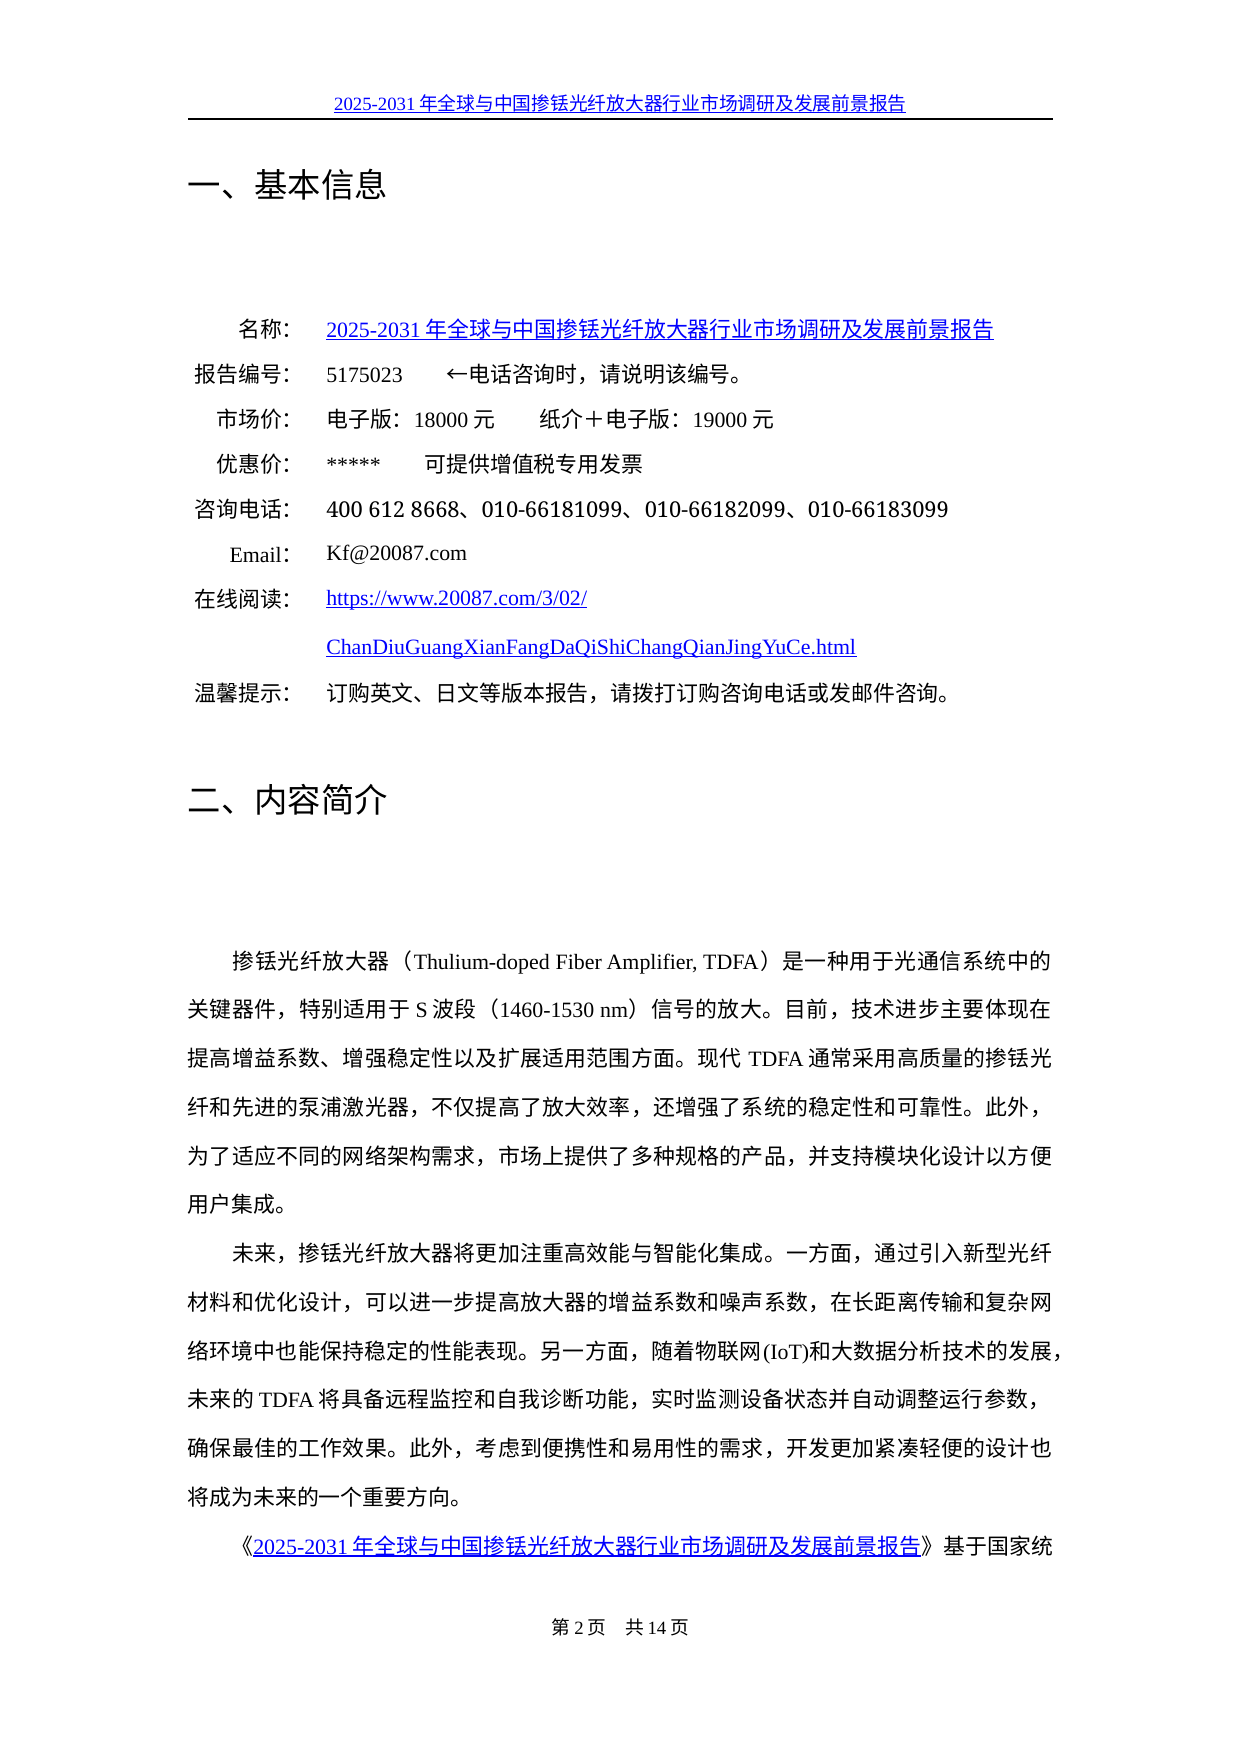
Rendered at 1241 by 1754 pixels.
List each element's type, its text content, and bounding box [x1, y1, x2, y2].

table_header 2025-2031年全球与中国掺铥光纤放大器行业市场调研及发展前景报告 [315, 312, 1073, 357]
table_cell [315, 582, 1073, 675]
table_cell 在线阅读： [167, 582, 315, 675]
table_cell 优惠价： [167, 447, 315, 492]
table_cell 400 612 8668、010-66181099、010-66182099、010-66183099 [315, 492, 1073, 537]
table_cell 温馨提示： [167, 675, 315, 720]
table_cell Email： [167, 537, 315, 582]
table_cell 报告编号： [167, 357, 315, 402]
table_cell 5175023 ←电话咨询时，请说明该编号。 [315, 357, 1073, 402]
table_cell 订购英文、日文等版本报告，请拨打订购咨询电话或发邮件咨询。 [315, 675, 1073, 720]
table_cell ***** 可提供增值税专用发票 [315, 447, 1073, 492]
table_cell Kf@20087.com [315, 537, 1073, 582]
table_cell 咨询电话： [167, 492, 315, 537]
title 二、内容简介 [187, 766, 1053, 831]
title 一、基本信息 [187, 150, 1053, 215]
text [187, 943, 1053, 1561]
table_header 名称： [167, 312, 315, 357]
table_cell 电子版：18000 元 纸介＋电子版：19000 元 [315, 402, 1073, 447]
table_cell 市场价： [167, 402, 315, 447]
